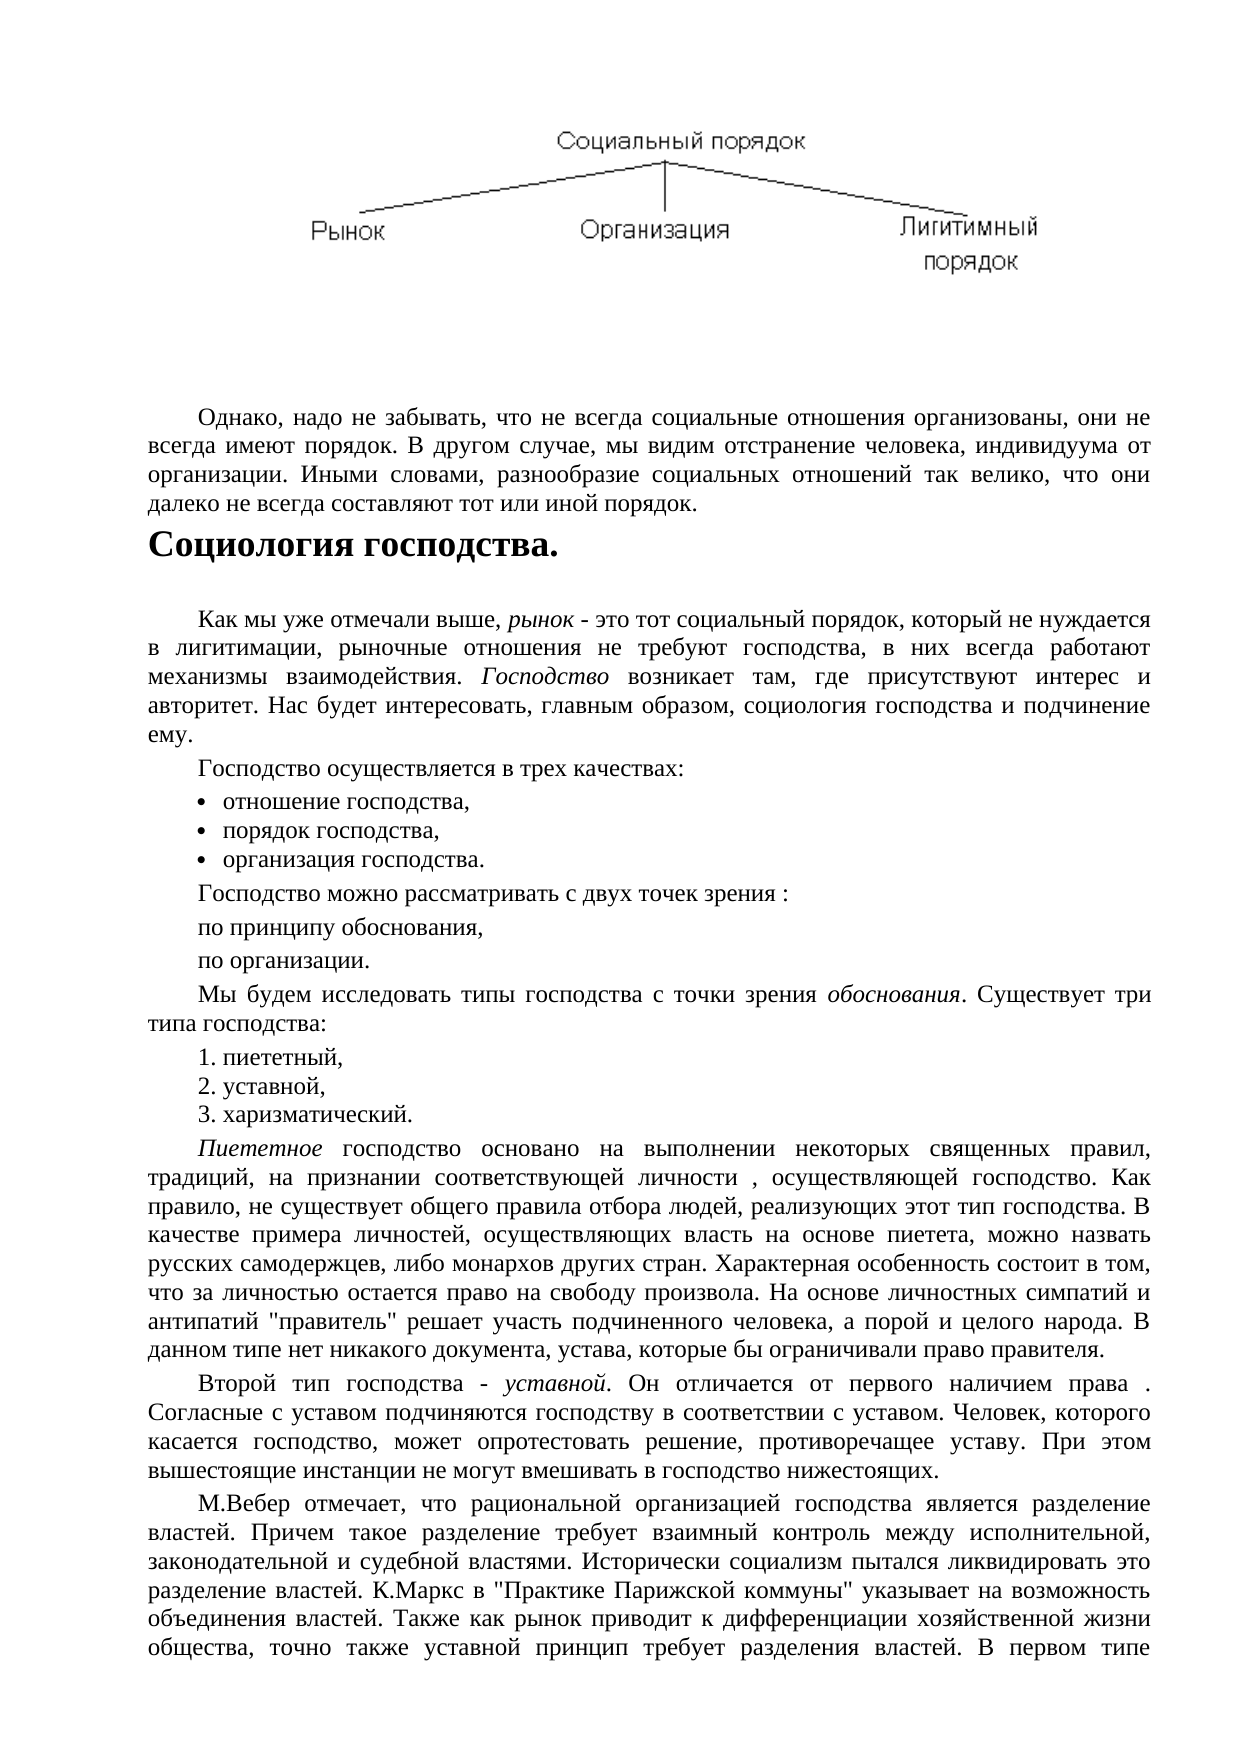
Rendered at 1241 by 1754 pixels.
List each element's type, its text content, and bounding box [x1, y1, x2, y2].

list организация господства. [148, 854, 1152, 883]
subtitle Социология господства. [148, 522, 1152, 565]
text Господство можно рассматривать с двух точек зрения : [148, 888, 1152, 917]
text Как мы уже отмечали выше, рынок - это тот социальный порядок, который не нуждается в лигитимации, рыночные отношения не требуют господства, в них всегда работают механизмы взаимодействия. Господство возникает там, где присутствуют интерес и авторитет. Нас будет интересовать, главным образом, социология господства и подчинение ему. [148, 604, 1152, 747]
text Пиететное господство основано на выполнении некоторых священных правил, традиций, на признании соответствующей личности , осуществляющей господство. Как правило, не существует общего правила отбора людей, реализующих этот тип господства. В качестве примера личностей, осуществляющих власть на основе пиетета, можно назвать русских самодержцев, либо монархов других стран. Характерная особенность состоит в том, что за личностью остается право на свободу произвола. На основе личностных симпатий и антипатий "правитель" решает участь подчиненного человека, а порой и целого народа. В данном типе нет никакого документа, устава, которые бы ограничивали право правителя. [148, 1154, 1152, 1384]
text Мы будем исследовать типы господства с точки зрения обоснования. Существует три типа господства: [148, 989, 1152, 1047]
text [148, 1509, 1152, 1653]
text по организации. [148, 956, 1152, 984]
text Господство осуществляется в трех качествах: [148, 753, 1152, 781]
list уставной, [148, 1086, 1152, 1115]
list пиететный, [148, 1052, 1152, 1081]
text Однако, надо не забывать, что не всегда социальные отношения организованы, они не всегда имеют порядок. В другом случае, мы видим отстранение человека, индивидуума от организации. Иными словами, разнообразие социальных отношений так велико, что они далеко не всегда составляют тот или иной порядок. [148, 402, 1152, 517]
picture [197, 88, 1182, 397]
text по принципу обоснования, [148, 922, 1152, 951]
list харизматический. [148, 1120, 1152, 1149]
list порядок господства, [148, 820, 1152, 849]
text Второй тип господства - уставной. Он отличается от первого наличием права . Согласные с уставом подчиняются господству в соответствии с уставом. Человек, которого касается господство, может опротестовать решение, противоречащее уставу. При этом вышестоящие инстанции не могут вмешивать в господство нижестоящих. [148, 1389, 1152, 1504]
list отношение господства, [148, 786, 1152, 815]
